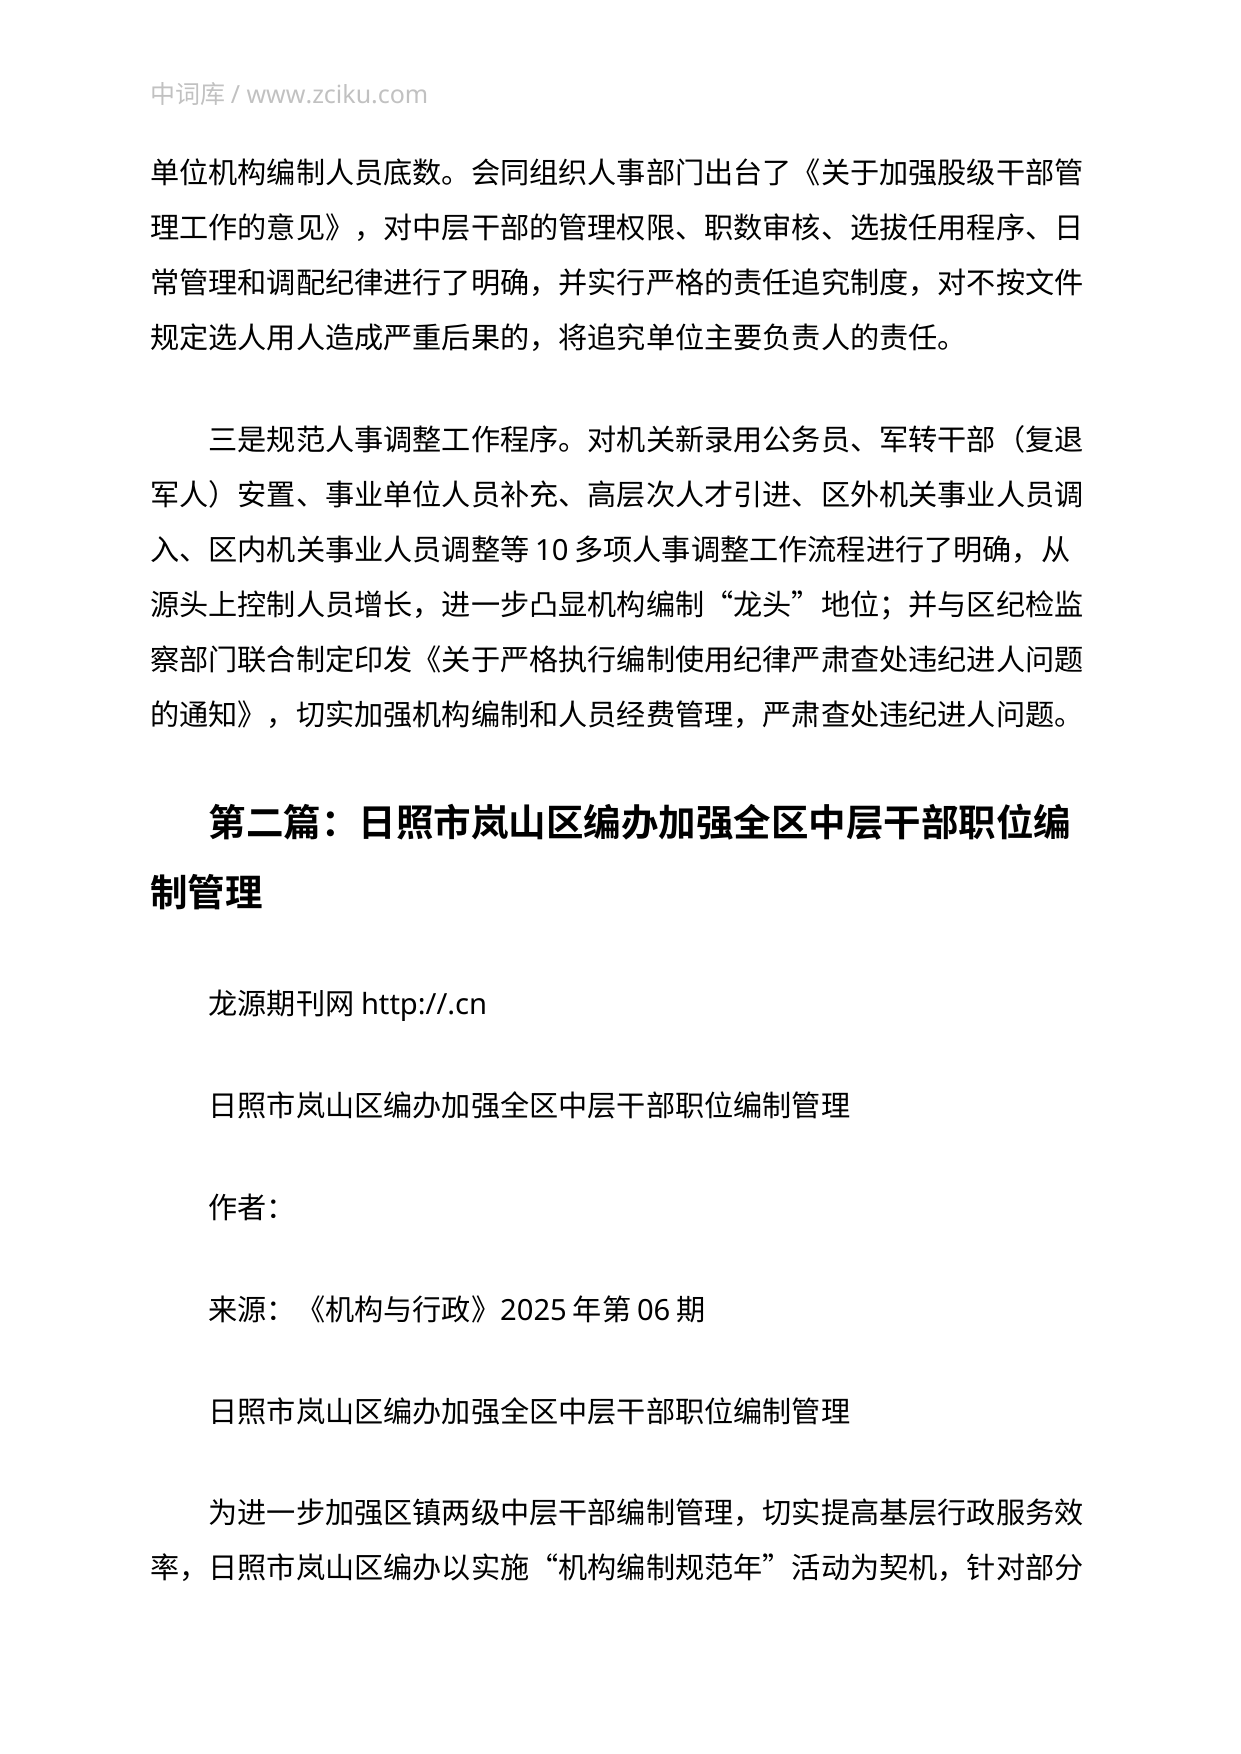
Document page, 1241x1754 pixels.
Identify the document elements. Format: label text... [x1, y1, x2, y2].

text 作者： [150, 1184, 1090, 1227]
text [150, 1490, 1090, 1587]
text 三是规范人事调整工作程序。对机关新录用公务员、军转干部（复退军人）安置、事业单位人员补充、高层次人才引进、区外机关事业人员调入、区内机关事业人员调整等10多项人事调整工作流程进行了明确，从源头上控制人员增长，进一步凸显机构编制“龙头”地位；并与区纪检监察部门联合制定印发《关于严格执行编制使用纪律严肃查处违纪进人问题的通知》，切实加强机构编制和人员经费管理，严肃查处违纪进人问题。 [150, 416, 1090, 733]
text 第二篇：日照市岚山区编办加强全区中层干部职位编制管理 [150, 793, 1090, 918]
text 日照市岚山区编办加强全区中层干部职位编制管理 [150, 1083, 1090, 1125]
text 龙源期刊网 http://.cn [150, 981, 1090, 1023]
text 日照市岚山区编办加强全区中层干部职位编制管理 [150, 1388, 1090, 1431]
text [150, 150, 1090, 357]
text 来源：《机构与行政》2025年第06期 [150, 1286, 1090, 1329]
